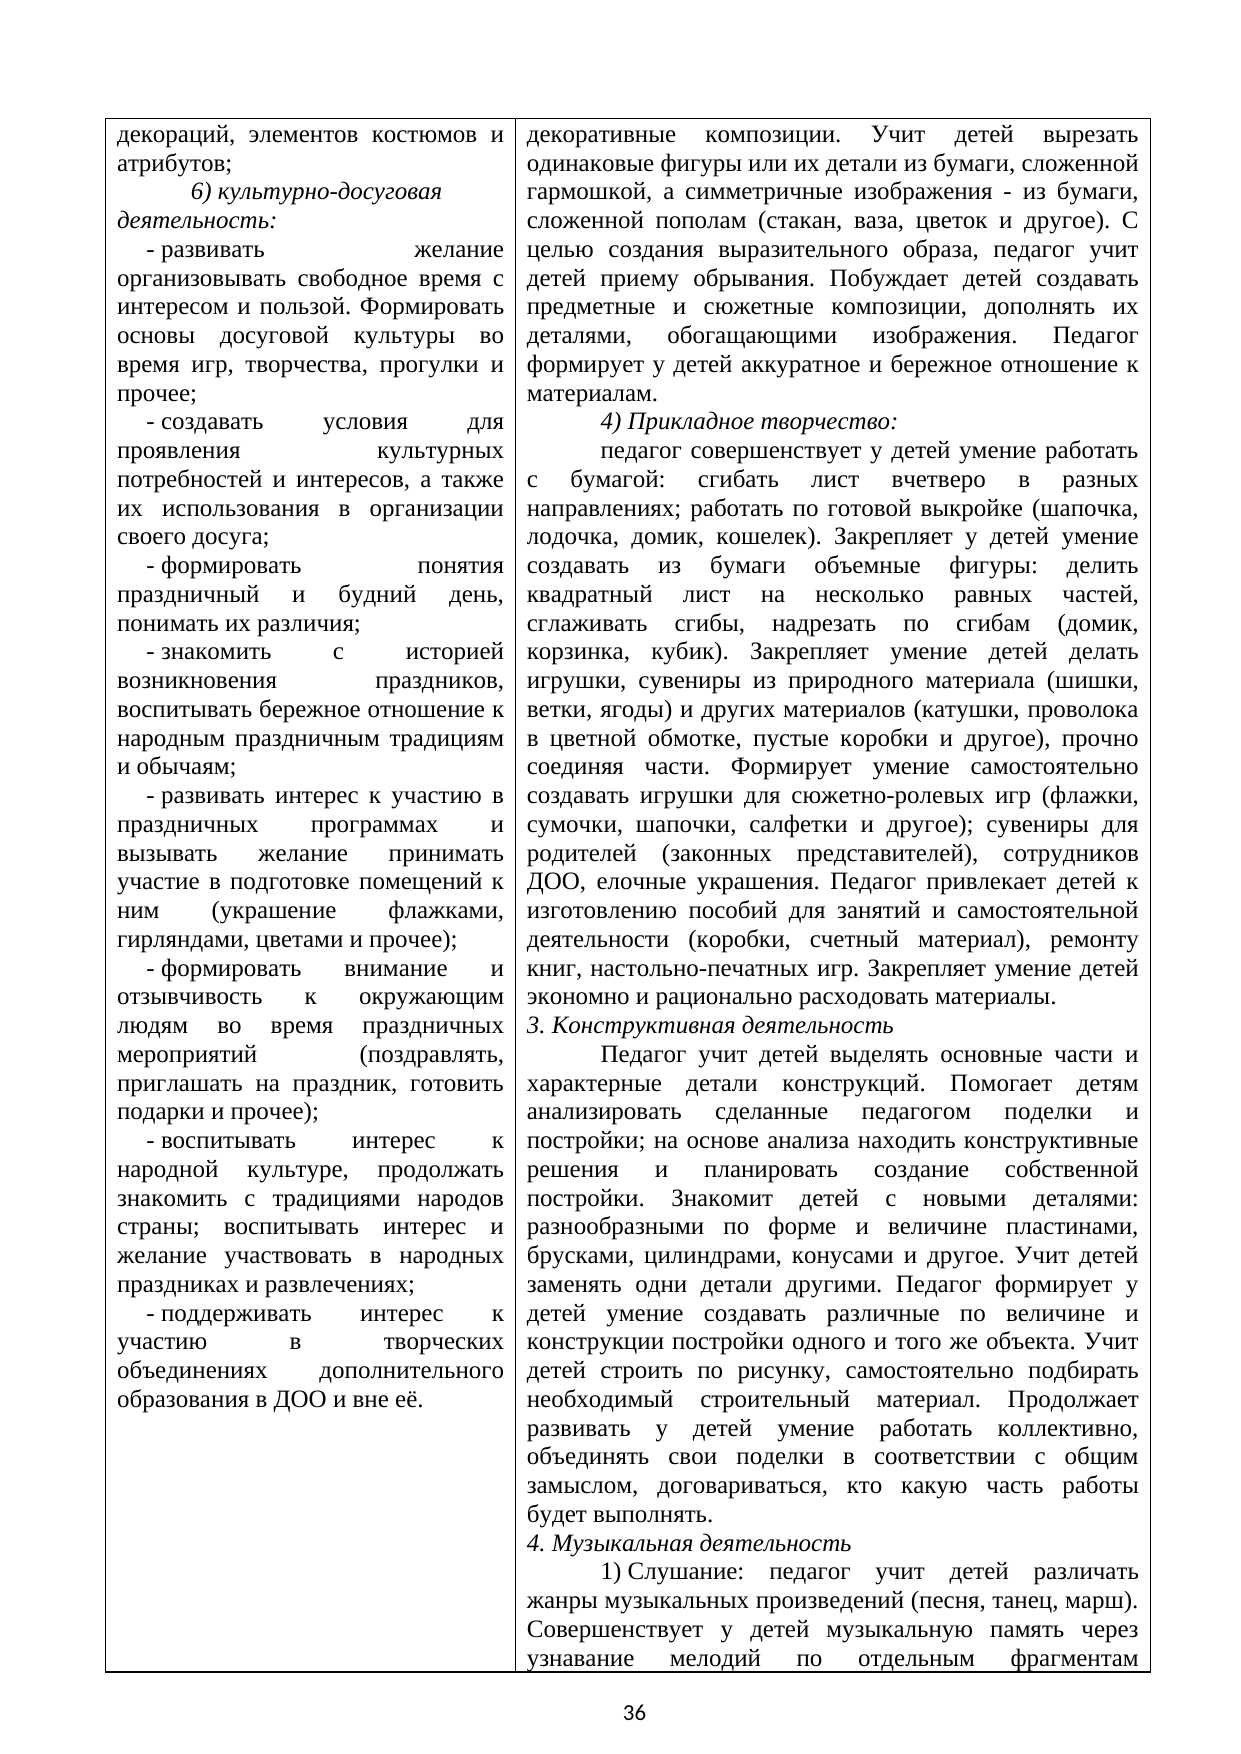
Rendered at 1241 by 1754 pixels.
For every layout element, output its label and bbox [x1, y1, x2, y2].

table_cell [516, 119, 1150, 1671]
table_cell [106, 119, 515, 1671]
